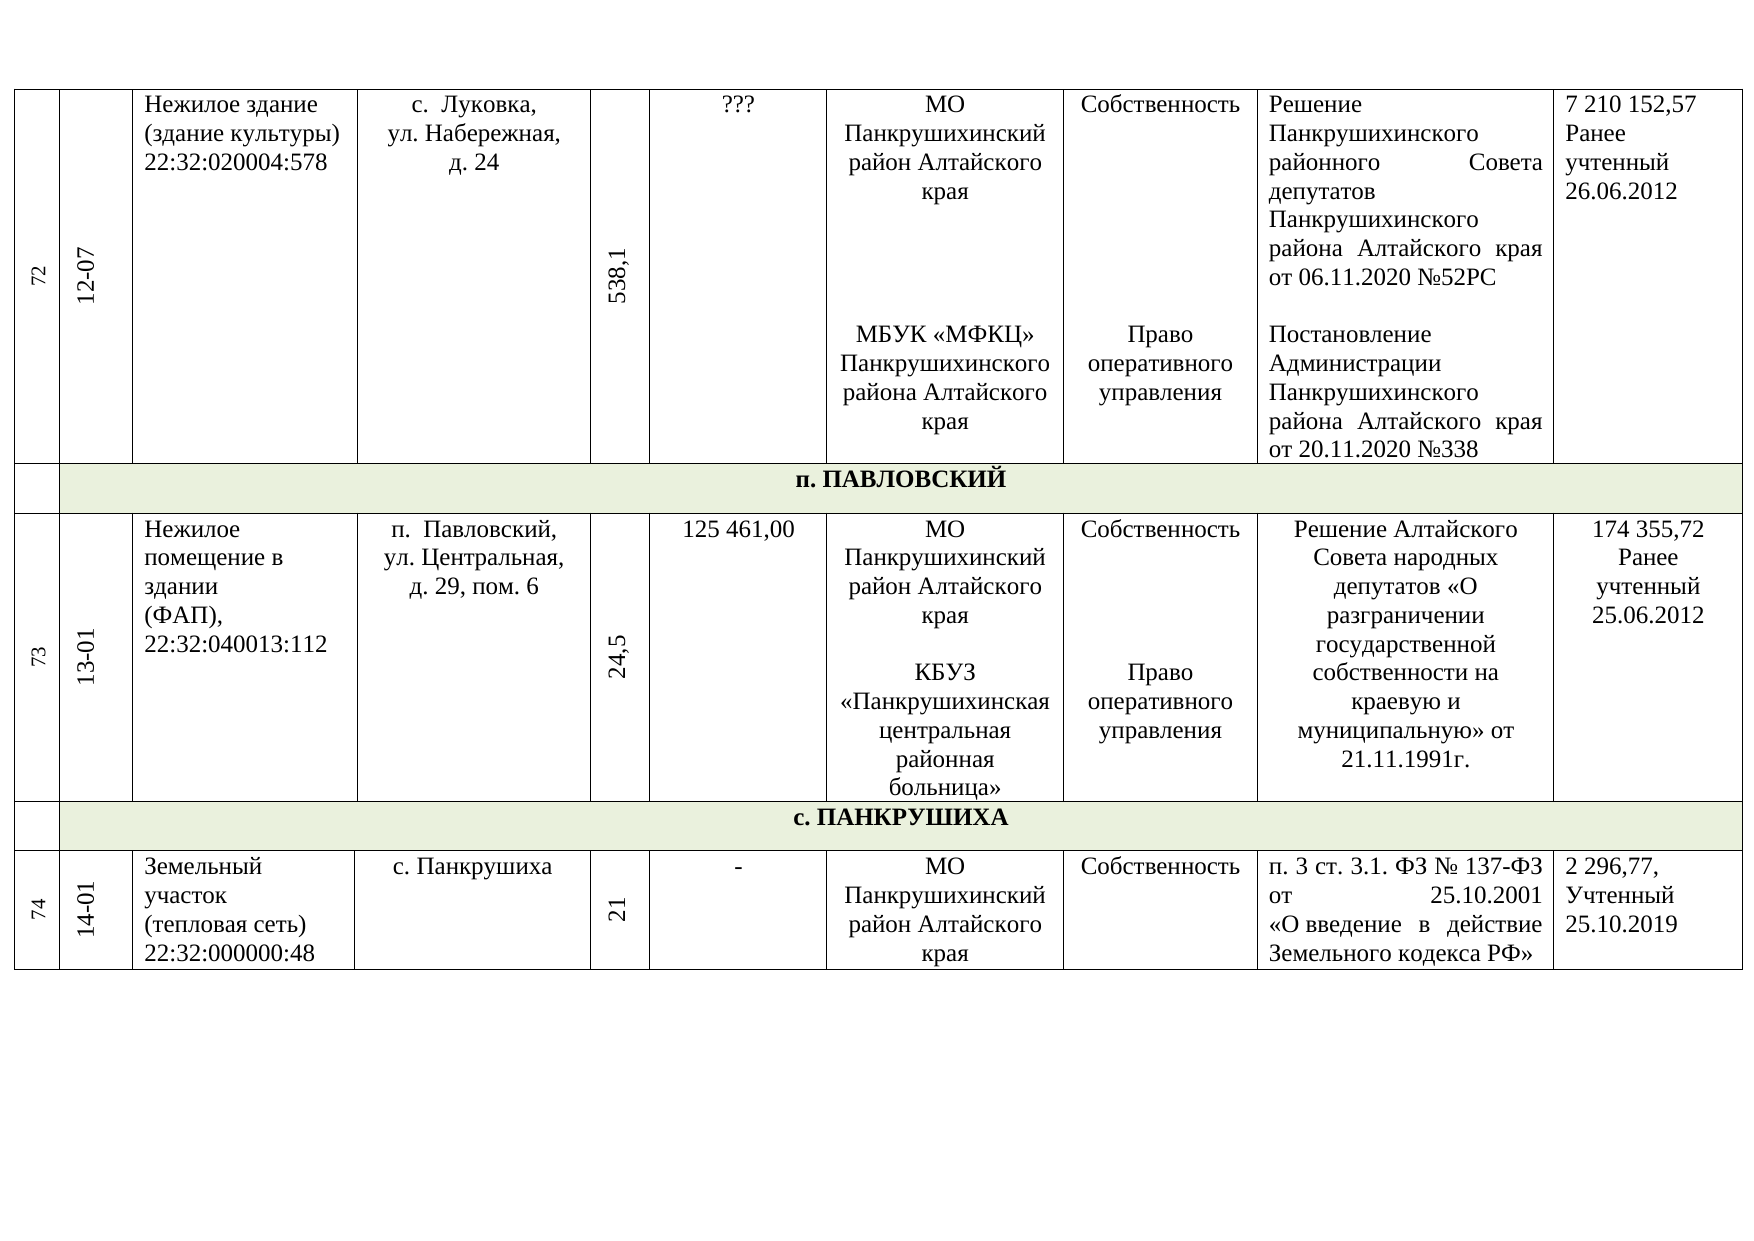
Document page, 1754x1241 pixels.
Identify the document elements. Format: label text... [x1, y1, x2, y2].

table_cell МО Панкрушихинский район Алтайского края КБУЗ «Панкрушихинская центральная районная больница» [827, 514, 1063, 801]
table_cell 21 [591, 851, 649, 968]
table_cell п. ПАВЛОВСКИЙ [60, 464, 1742, 513]
table_cell Решение Алтайского Совета народных депутатов «О разграничении государственной собственности на краевую и муниципальную» от 21.11.1991г. [1258, 514, 1553, 801]
table_cell ??? [650, 90, 826, 463]
table_cell 74 [15, 851, 59, 968]
table_cell 13-01 [60, 514, 132, 801]
table_cell - [650, 851, 826, 968]
table_cell 7 210 152,57 Ранее учтенный 26.06.2012 [1554, 90, 1742, 463]
table_cell с. Панкрушиха [355, 851, 590, 968]
table_cell Собственность Право оперативного управления [1064, 90, 1257, 463]
table_cell 73 [15, 514, 59, 801]
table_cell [1258, 851, 1553, 968]
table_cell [827, 851, 1063, 968]
table_cell Собственность [1064, 851, 1257, 968]
table_cell 72 [15, 90, 59, 463]
table_cell 14-01 [60, 851, 132, 968]
table_cell [15, 464, 59, 513]
table_cell с. Луковка, ул. Набережная, д. 24 [358, 90, 590, 463]
table_cell Земельный участок (тепловая сеть) 22:32:000000:48 [133, 851, 354, 968]
table_cell п. Павловский, ул. Центральная, д. 29, пом. 6 [358, 514, 590, 801]
table_cell 125 461,00 [650, 514, 826, 801]
table_cell Собственность Право оперативного управления [1064, 514, 1257, 801]
table_cell с. ПАНКРУШИХА [60, 802, 1742, 850]
table_cell 12-07 [60, 90, 132, 463]
table_cell Нежилое здание (здание культуры) 22:32:020004:578 [133, 90, 357, 463]
table_cell [15, 802, 59, 850]
table_cell 538,1 [591, 90, 649, 463]
table_cell 174 355,72 Ранее учтенный 25.06.2012 [1554, 514, 1742, 801]
table_cell Решение Панкрушихинского районного Совета депутатов Панкрушихинского района Алтайского края от 06.11.2020 №52РС Постановление Администрации Панкрушихинского района Алтайского края от 20.11.2020 №338 [1258, 90, 1553, 463]
table_cell МО Панкрушихинский район Алтайского края МБУК «МФКЦ» Панкрушихинского района Алтайского края [827, 90, 1063, 463]
table_cell 2 296,77, Учтенный 25.10.2019 [1554, 851, 1742, 968]
table_cell Нежилое помещение в здании (ФАП), 22:32:040013:112 [133, 514, 357, 801]
table_cell 24,5 [591, 514, 649, 801]
